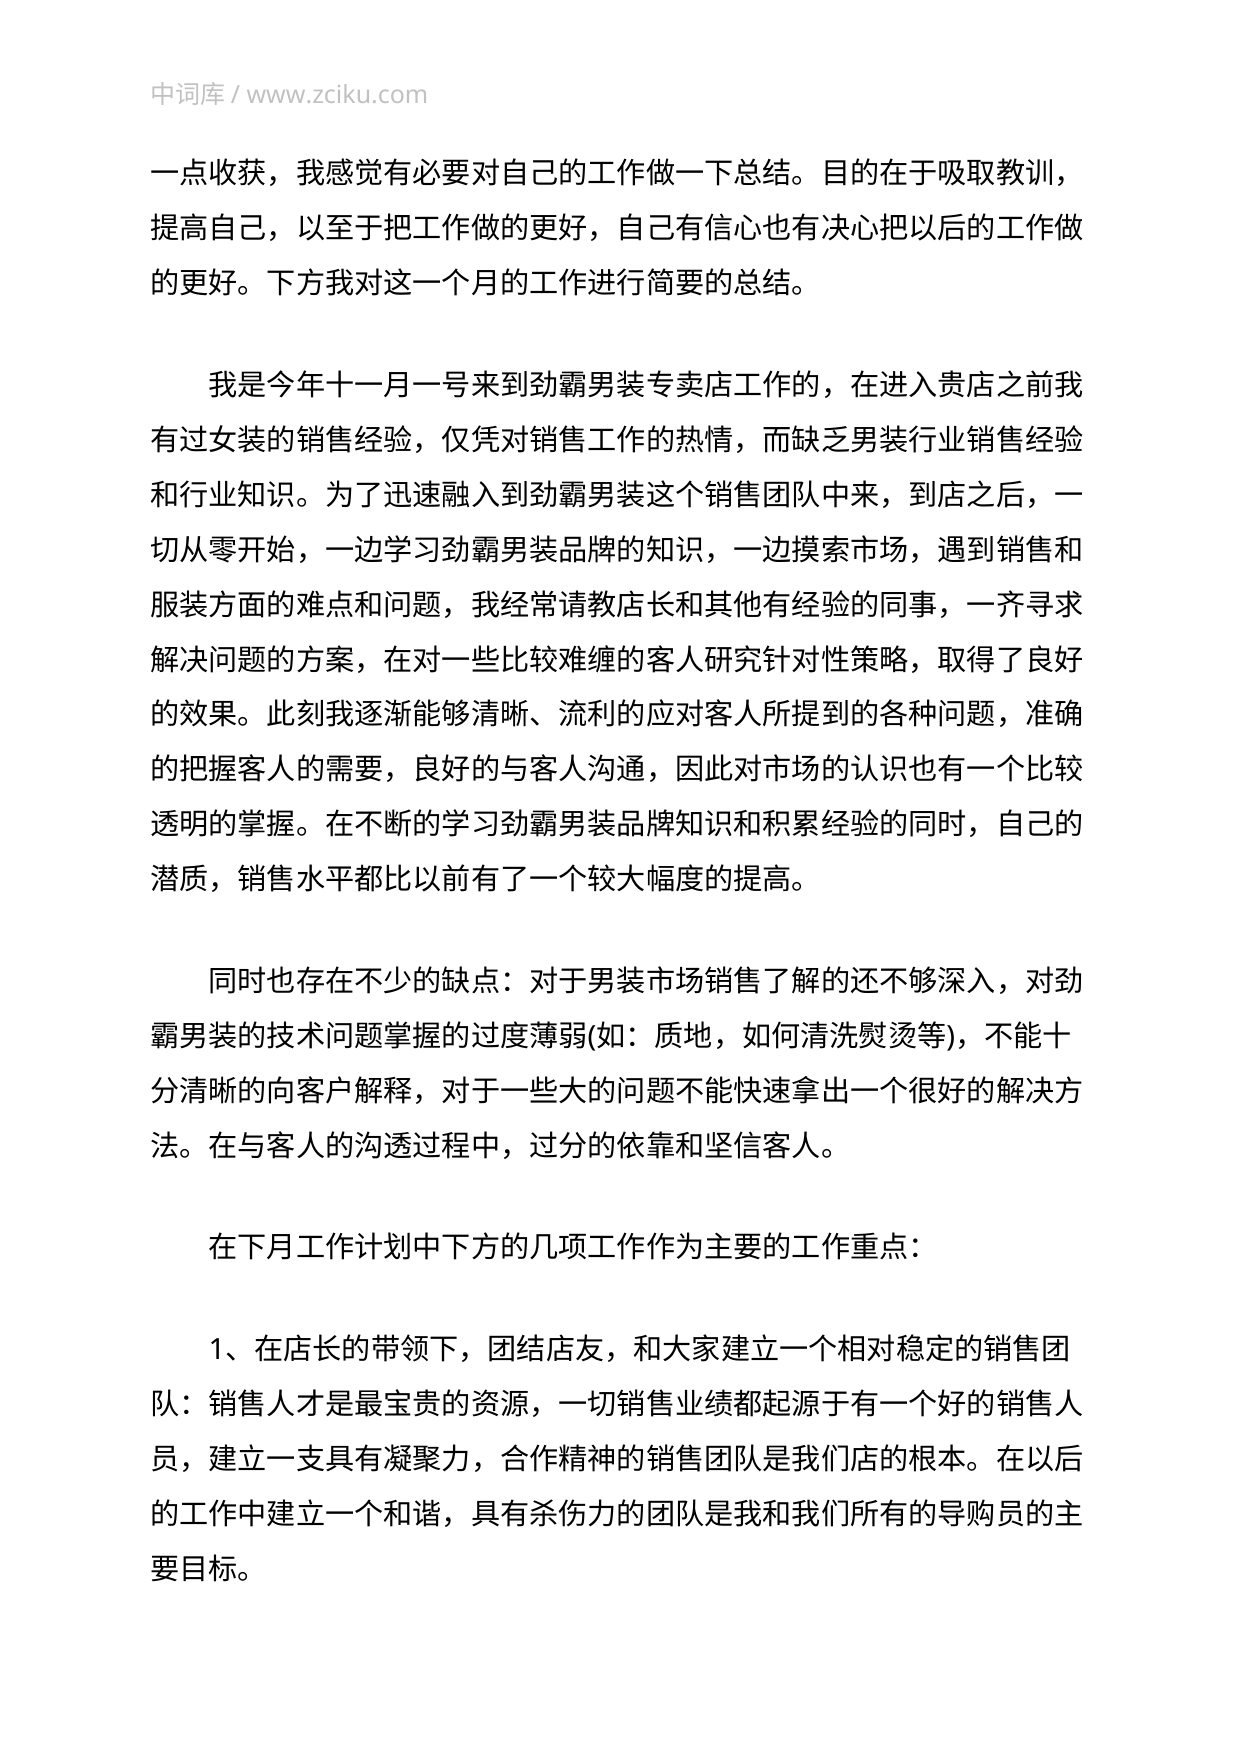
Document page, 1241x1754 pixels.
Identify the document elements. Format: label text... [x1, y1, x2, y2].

text 在下月工作计划中下方的几项工作作为主要的工作重点： [150, 1224, 1090, 1266]
text 1、在店长的带领下，团结店友，和大家建立一个相对稳定的销售团队：销售人才是最宝贵的资源，一切销售业绩都起源于有一个好的销售人员，建立一支具有凝聚力，合作精神的销售团队是我们店的根本。在以后的工作中建立一个和谐，具有杀伤力的团队是我和我们所有的导购员的主要目标。 [150, 1326, 1090, 1588]
text 我是今年十一月一号来到劲霸男装专卖店工作的，在进入贵店之前我有过女装的销售经验，仅凭对销售工作的热情，而缺乏男装行业销售经验和行业知识。为了迅速融入到劲霸男装这个销售团队中来，到店之后，一切从零开始，一边学习劲霸男装品牌的知识，一边摸索市场，遇到销售和服装方面的难点和问题，我经常请教店长和其他有经验的同事，一齐寻求解决问题的方案，在对一些比较难缠的客人研究针对性策略，取得了良好的效果。此刻我逐渐能够清晰、流利的应对客人所提到的各种问题，准确的把握客人的需要，良好的与客人沟通，因此对市场的认识也有一个比较透明的掌握。在不断的学习劲霸男装品牌知识和积累经验的同时，自己的潜质，销售水平都比以前有了一个较大幅度的提高。 [150, 362, 1090, 898]
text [150, 150, 1090, 302]
text 同时也存在不少的缺点：对于男装市场销售了解的还不够深入，对劲霸男装的技术问题掌握的过度薄弱(如：质地，如何清洗熨烫等)，不能十分清晰的向客户解释，对于一些大的问题不能快速拿出一个很好的解决方法。在与客人的沟透过程中，过分的依靠和坚信客人。 [150, 957, 1090, 1164]
